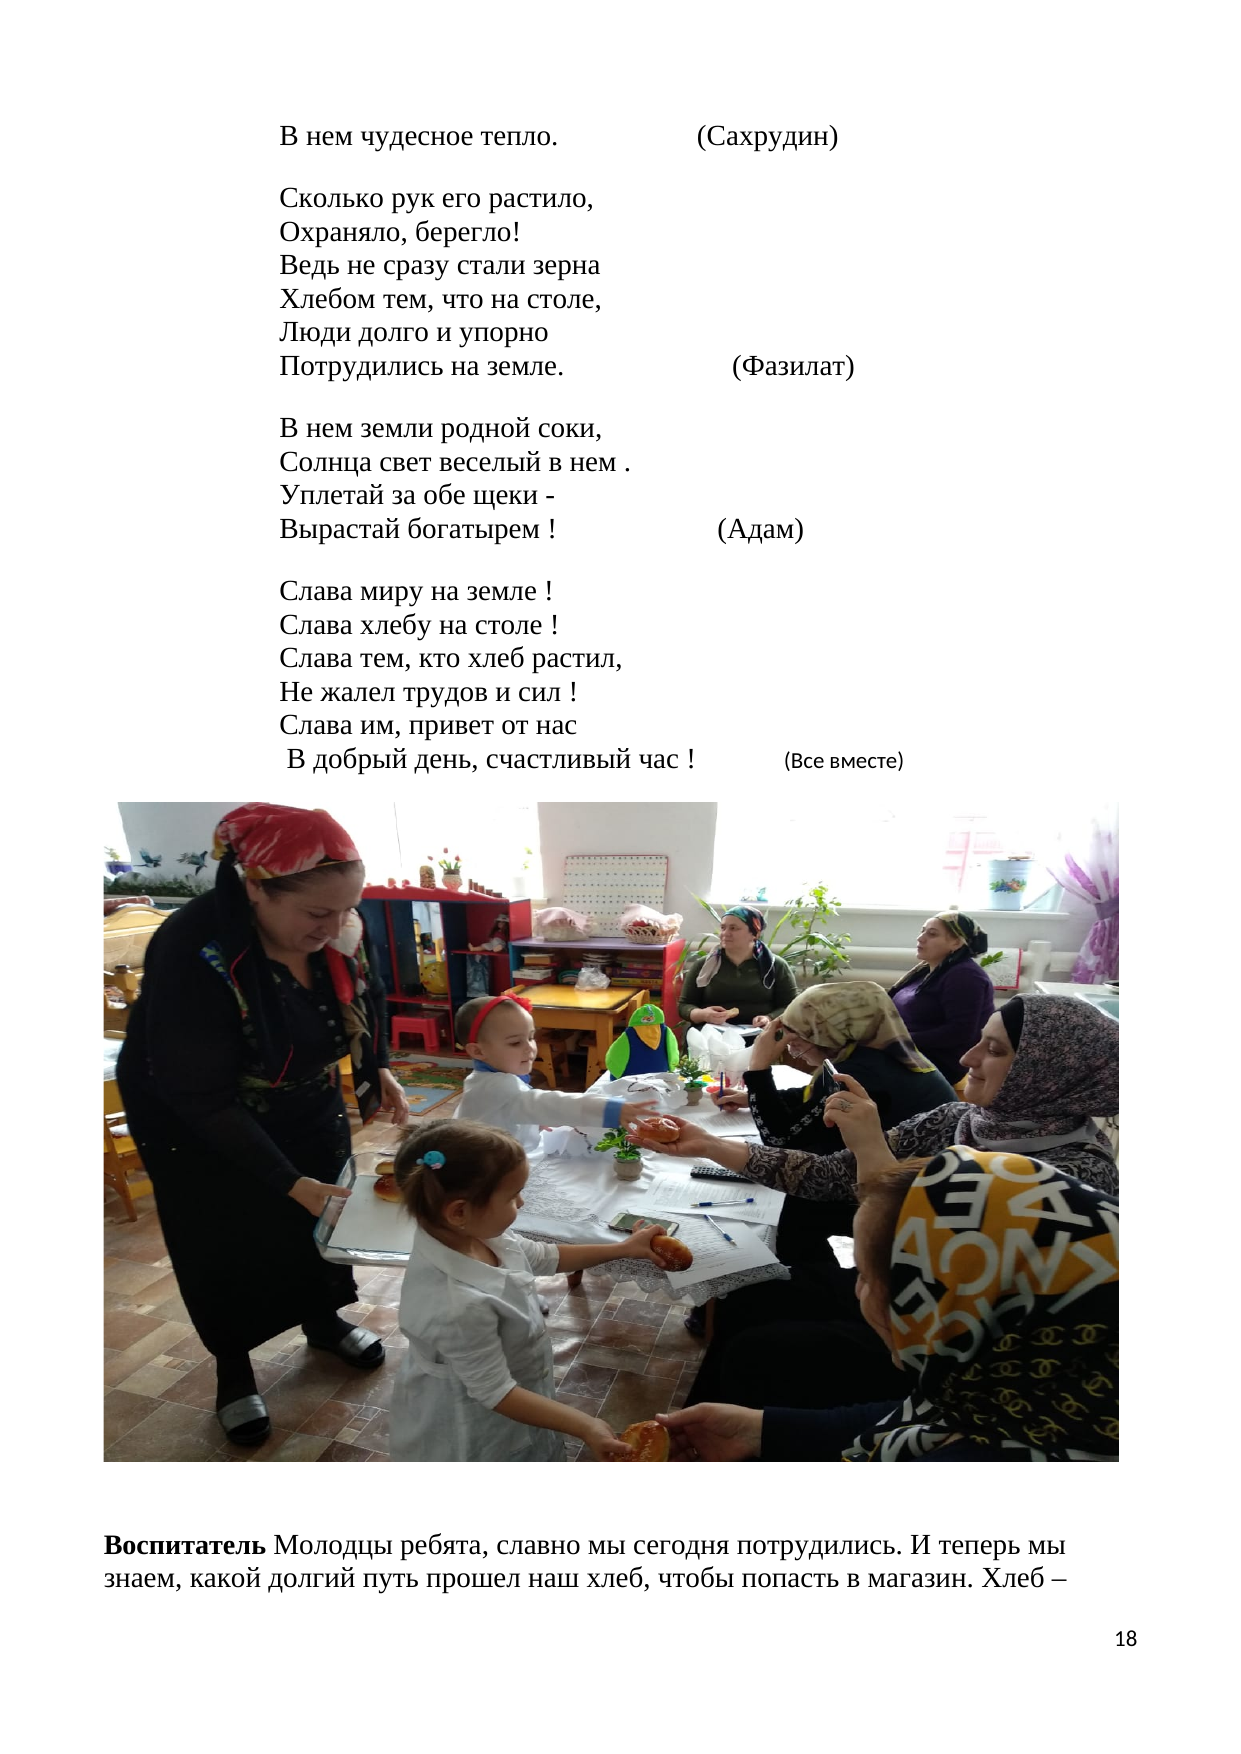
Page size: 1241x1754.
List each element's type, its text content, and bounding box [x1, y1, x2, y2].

text Солнца свет веселый в нем . [103, 444, 1137, 477]
text Слава хлебу на столе ! [103, 607, 1137, 640]
text В нем чудесное тепло. (Сахрудин) [103, 118, 1137, 152]
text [103, 1527, 1137, 1594]
text Хлебом тем, что на столе, [103, 281, 1137, 314]
text Охраняло, берегло! [103, 214, 1137, 247]
text Сколько рук его растило, [103, 180, 1137, 214]
picture [103, 802, 1119, 1462]
text Вырастай богатырем ! (Адам) [103, 511, 1137, 544]
text Ведь не сразу стали зерна [103, 247, 1137, 281]
text В добрый день, счастливый час ! (Все вместе) [103, 741, 1137, 774]
text В нем земли родной соки, [103, 410, 1137, 444]
text Люди долго и упорно [103, 314, 1137, 348]
text Уплетай за обе щеки - [103, 477, 1137, 511]
text Слава им, привет от нас [103, 707, 1137, 741]
text Потрудились на земле. (Фазилат) [103, 348, 1137, 382]
text Слава тем, кто хлеб растил, [103, 640, 1137, 674]
text Не жалел трудов и сил ! [103, 674, 1137, 707]
text Слава миру на земле ! [103, 573, 1137, 607]
